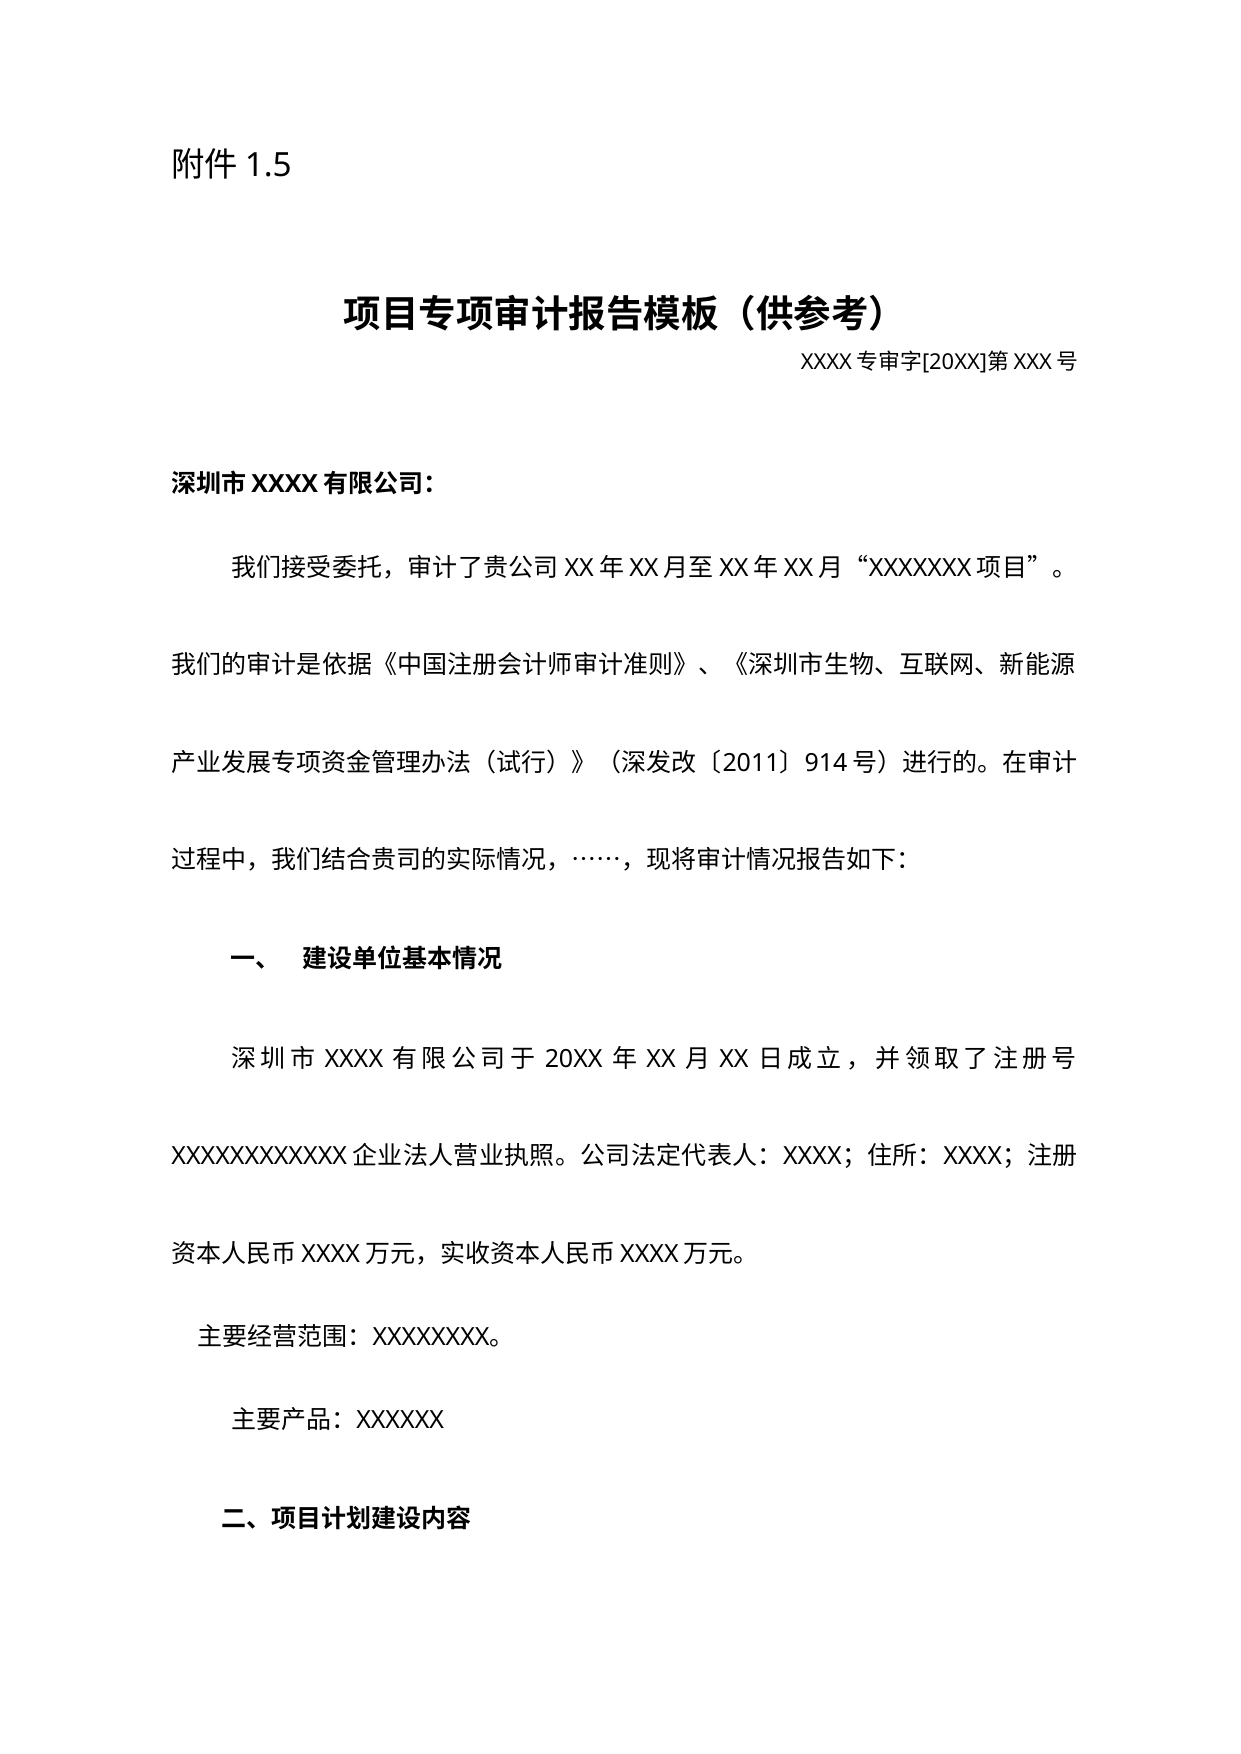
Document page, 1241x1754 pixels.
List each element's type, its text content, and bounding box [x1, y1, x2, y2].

text 主要产品：XXXXXX [171, 1385, 1078, 1450]
text XXXX专审字[20XX]第XXX号 [171, 344, 1078, 376]
list 建设单位基本情况 [231, 924, 1078, 989]
text 深圳市XXXX有限公司： [171, 449, 1078, 514]
text 项目专项审计报告模板（供参考） [171, 279, 1078, 344]
text 我们接受委托，审计了贵公司XX年XX月至XX年XX月“XXXXXXX项目”。我们的审计是依据《中国注册会计师审计准则》、《深圳市生物、互联网、新能源产业发展专项资金管理办法（试行）》（深发改〔2011〕914号）进行的。在审计过程中，我们结合贵司的实际情况，……，现将审计情况报告如下： [171, 533, 1078, 890]
text 深圳市XXXX有限公司于20XX年XX月XX日成立，并领取了注册号XXXXXXXXXXXX企业法人营业执照。公司法定代表人：XXXX；住所：XXXX；注册资本人民币XXXX万元，实收资本人民币XXXX万元。 [171, 1024, 1078, 1284]
text 附件1.5 [171, 129, 1078, 194]
text 主要经营范围：XXXXXXXX。 [171, 1302, 1078, 1367]
text 二、项目计划建设内容 [171, 1484, 1078, 1549]
